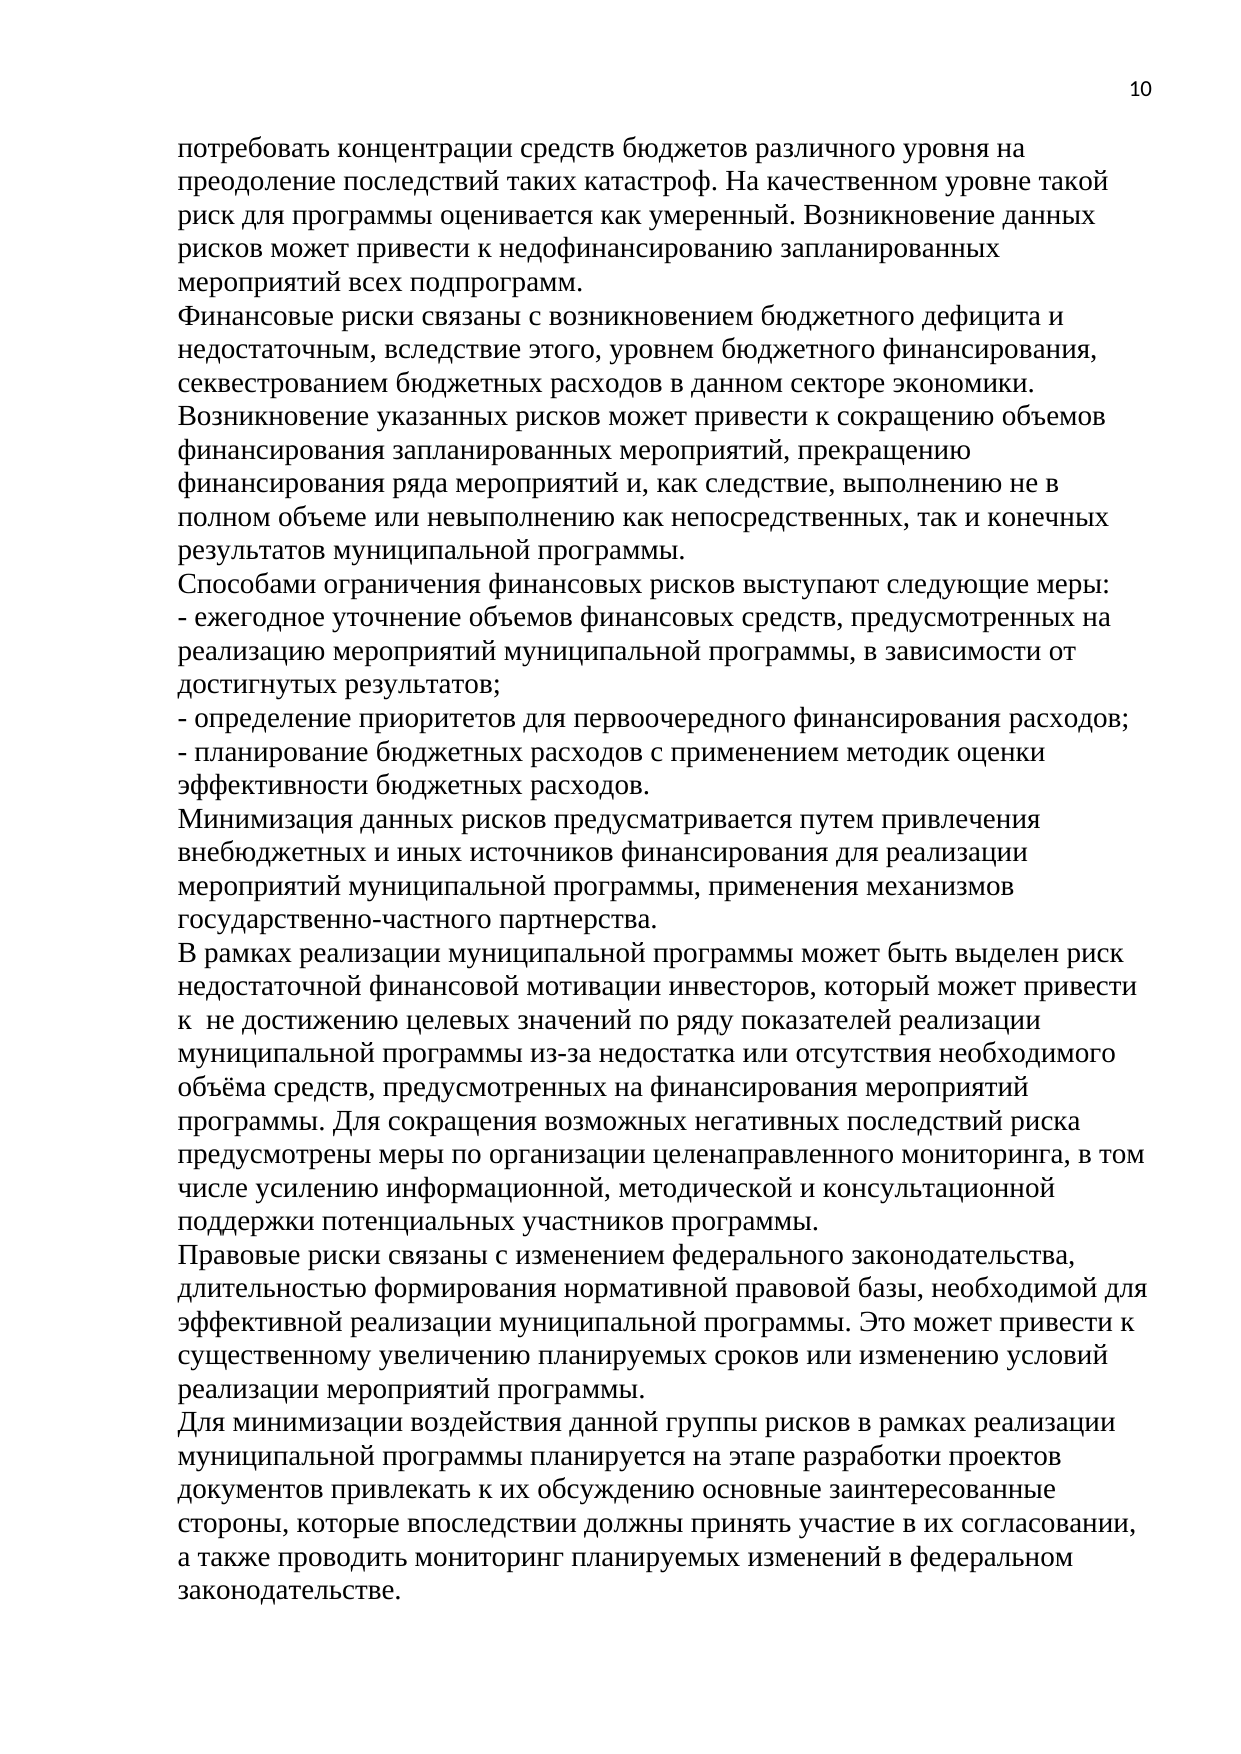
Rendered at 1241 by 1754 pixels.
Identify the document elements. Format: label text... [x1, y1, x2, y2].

text Минимизация данных рисков предусматривается путем привлечения внебюджетных и иных источников финансирования для реализации мероприятий муниципальной программы, применения механизмов государственно-частного партнерства. [177, 801, 1152, 935]
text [177, 130, 1152, 298]
text В рамках реализации муниципальной программы может быть выделен риск недостаточной финансовой мотивации инвесторов, который может привести к не достижению целевых значений по ряду показателей реализации муниципальной программы из-за недостатка или отсутствия необходимого объёма средств, предусмотренных на финансирования мероприятий программы. Для сокращения возможных негативных последствий риска предусмотрены меры по организации целенаправленного мониторинга, в том числе усилению информационной, методической и консультационной поддержки потенциальных участников программы. [177, 935, 1152, 1237]
text Правовые риски связаны с изменением федерального законодательства, длительностью формирования нормативной правовой базы, необходимой для эффективной реализации муниципальной программы. Это может привести к существенному увеличению планируемых сроков или изменению условий реализации мероприятий программы. [177, 1237, 1152, 1404]
text Способами ограничения финансовых рисков выступают следующие меры: [177, 566, 1152, 599]
text - определение приоритетов для первоочередного финансирования расходов; [177, 700, 1152, 734]
text Возникновение указанных рисков может привести к сокращению объемов финансирования запланированных мероприятий, прекращению финансирования ряда мероприятий и, как следствие, выполнению не в полном объеме или невыполнению как непосредственных, так и конечных результатов муниципальной программы. [177, 398, 1152, 566]
text - ежегодное уточнение объемов финансовых средств, предусмотренных на реализацию мероприятий муниципальной программы, в зависимости от достигнутых результатов; [177, 599, 1152, 700]
text - планирование бюджетных расходов с применением методик оценки эффективности бюджетных расходов. [177, 734, 1152, 801]
text Финансовые риски связаны с возникновением бюджетного дефицита и недостаточным, вследствие этого, уровнем бюджетного финансирования, секвестрованием бюджетных расходов в данном секторе экономики. [177, 298, 1152, 398]
text Для минимизации воздействия данной группы рисков в рамках реализации муниципальной программы планируется на этапе разработки проектов документов привлекать к их обсуждению основные заинтересованные стороны, которые впоследствии должны принять участие в их согласовании, а также проводить мониторинг планируемых изменений в федеральном законодательстве. [177, 1404, 1152, 1606]
